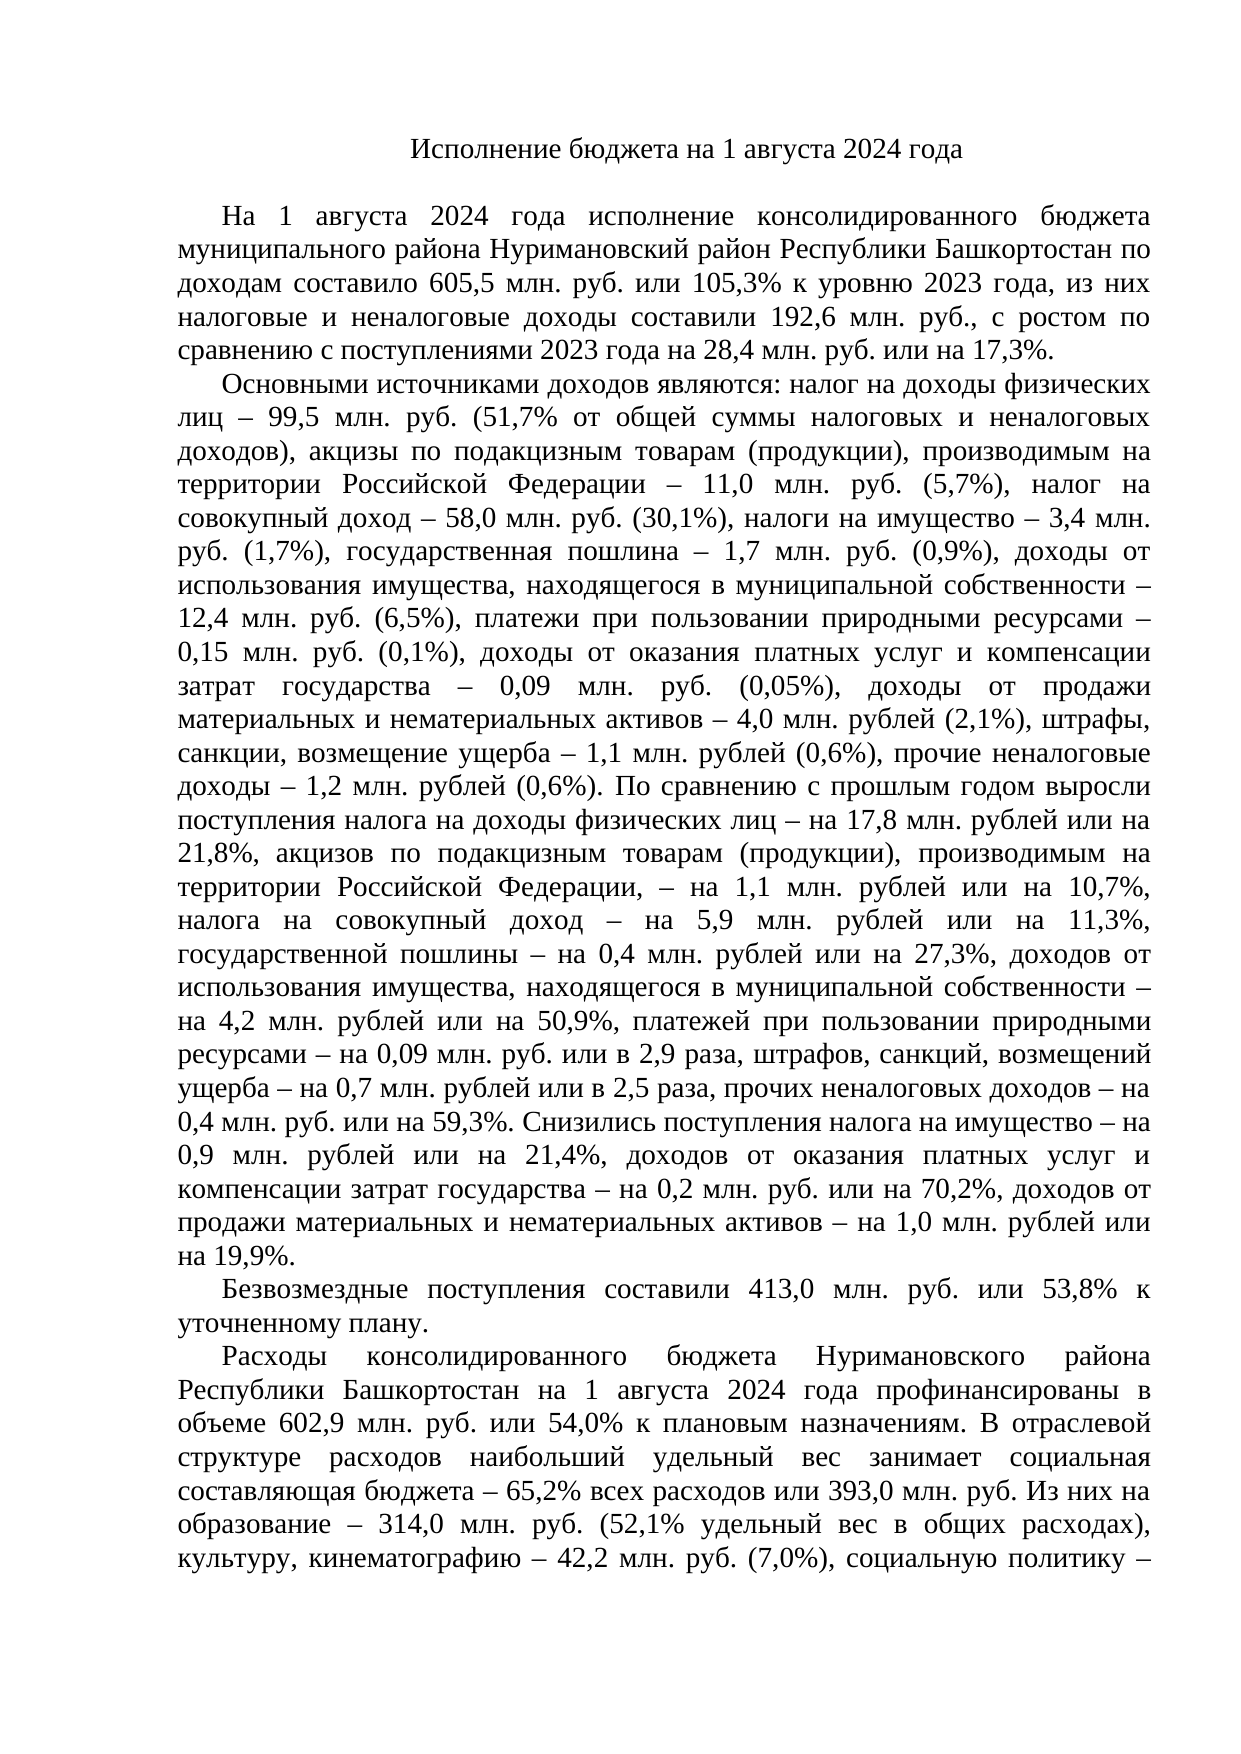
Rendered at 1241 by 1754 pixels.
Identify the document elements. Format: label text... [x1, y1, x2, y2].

text Основными источниками доходов являются: налог на доходы физических лиц – 99,5 млн. руб. (51,7% от общей суммы налоговых и неналоговых доходов), акцизы по подакцизным товарам (продукции), производимым на территории Российской Федерации – 11,0 млн. руб. (5,7%), налог на совокупный доход – 58,0 млн. руб. (30,1%), налоги на имущество – 3,4 млн. руб. (1,7%), государственная пошлина – 1,7 млн. руб. (0,9%), доходы от использования имущества, находящегося в муниципальной собственности – 12,4 млн. руб. (6,5%), платежи при пользовании природными ресурсами – 0,15 млн. руб. (0,1%), доходы от оказания платных услуг и компенсации затрат государства – 0,09 млн. руб. (0,05%), доходы от продажи материальных и нематериальных активов – 4,0 млн. рублей (2,1%), штрафы, санкции, возмещение ущерба – 1,1 млн. рублей (0,6%), прочие неналоговые доходы – 1,2 млн. рублей (0,6%). По сравнению с прошлым годом выросли поступления налога на доходы физических лиц – на 17,8 млн. рублей или на 21,8%, акцизов по подакцизным товарам (продукции), производимым на территории Российской Федерации, – на 1,1 млн. рублей или на 10,7%, налога на совокупный доход – на 5,9 млн. рублей или на 11,3%, государственной пошлины – на 0,4 млн. рублей или на 27,3%, доходов от использования имущества, находящегося в муниципальной собственности – на 4,2 млн. рублей или на 50,9%, платежей при пользовании природными ресурсами – на 0,09 млн. руб. или в 2,9 раза, штрафов, санкций, возмещений ущерба – на 0,7 млн. рублей или в 2,5 раза, прочих неналоговых доходов – на 0,4 млн. руб. или на 59,3%. Снизились поступления налога на имущество – на 0,9 млн. рублей или на 21,4%, доходов от оказания платных услуг и компенсации затрат государства – на 0,2 млн. руб. или на 70,2%, доходов от продажи материальных и нематериальных активов – на 1,0 млн. рублей или на 19,9%. [177, 366, 1152, 1271]
text На 1 августа 2024 года исполнение консолидированного бюджета муниципального района Нуримановский район Республики Башкортостан по доходам составило 605,5 млн. руб. или 105,3% к уровню 2023 года, из них налоговые и неналоговые доходы составили 192,6 млн. руб., с ростом по сравнению с поступлениями 2023 года на 28,4 млн. руб. или на 17,3%. [177, 198, 1152, 366]
text Безвозмездные поступления составили 413,0 млн. руб. или 53,8% к уточненному плану. [177, 1271, 1152, 1338]
text Исполнение бюджета на 1 августа 2024 года [177, 131, 1152, 164]
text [177, 1338, 1152, 1573]
